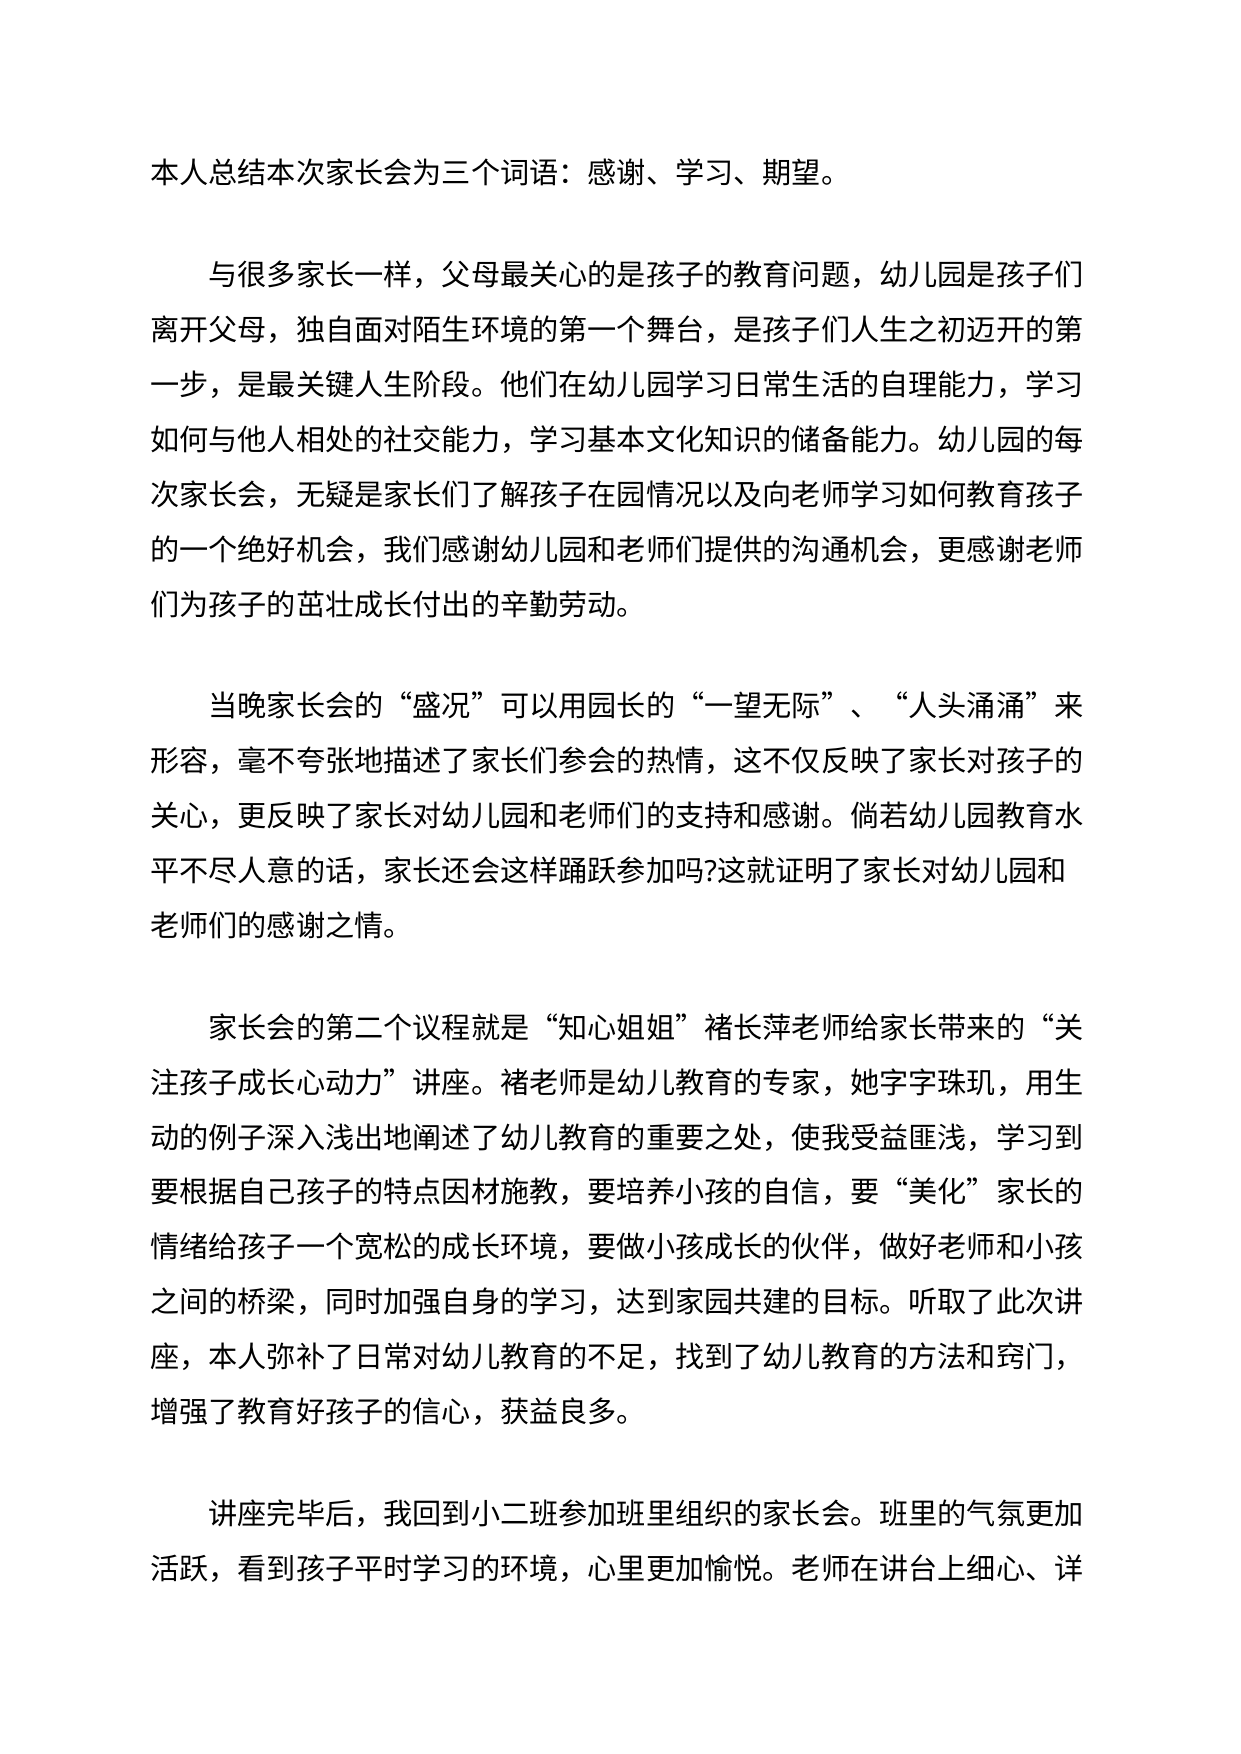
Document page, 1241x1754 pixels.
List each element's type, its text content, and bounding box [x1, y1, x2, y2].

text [150, 150, 1090, 192]
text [150, 1490, 1090, 1588]
text 当晚家长会的“盛况”可以用园长的“一望无际”、“人头涌涌”来形容，毫不夸张地描述了家长们参会的热情，这不仅反映了家长对孩子的关心，更反映了家长对幼儿园和老师们的支持和感谢。倘若幼儿园教育水平不尽人意的话，家长还会这样踊跃参加吗?这就证明了家长对幼儿园和老师们的感谢之情。 [150, 683, 1090, 945]
text 与很多家长一样，父母最关心的是孩子的教育问题，幼儿园是孩子们离开父母，独自面对陌生环境的第一个舞台，是孩子们人生之初迈开的第一步，是最关键人生阶段。他们在幼儿园学习日常生活的自理能力，学习如何与他人相处的社交能力，学习基本文化知识的储备能力。幼儿园的每次家长会，无疑是家长们了解孩子在园情况以及向老师学习如何教育孩子的一个绝好机会，我们感谢幼儿园和老师们提供的沟通机会，更感谢老师们为孩子的茁壮成长付出的辛勤劳动。 [150, 252, 1090, 623]
text 家长会的第二个议程就是“知心姐姐”褚长萍老师给家长带来的“关注孩子成长心动力”讲座。褚老师是幼儿教育的专家，她字字珠玑，用生动的例子深入浅出地阐述了幼儿教育的重要之处，使我受益匪浅，学习到要根据自己孩子的特点因材施教，要培养小孩的自信，要“美化”家长的情绪给孩子一个宽松的成长环境，要做小孩成长的伙伴，做好老师和小孩之间的桥梁，同时加强自身的学习，达到家园共建的目标。听取了此次讲座，本人弥补了日常对幼儿教育的不足，找到了幼儿教育的方法和窍门，增强了教育好孩子的信心，获益良多。 [150, 1004, 1090, 1431]
